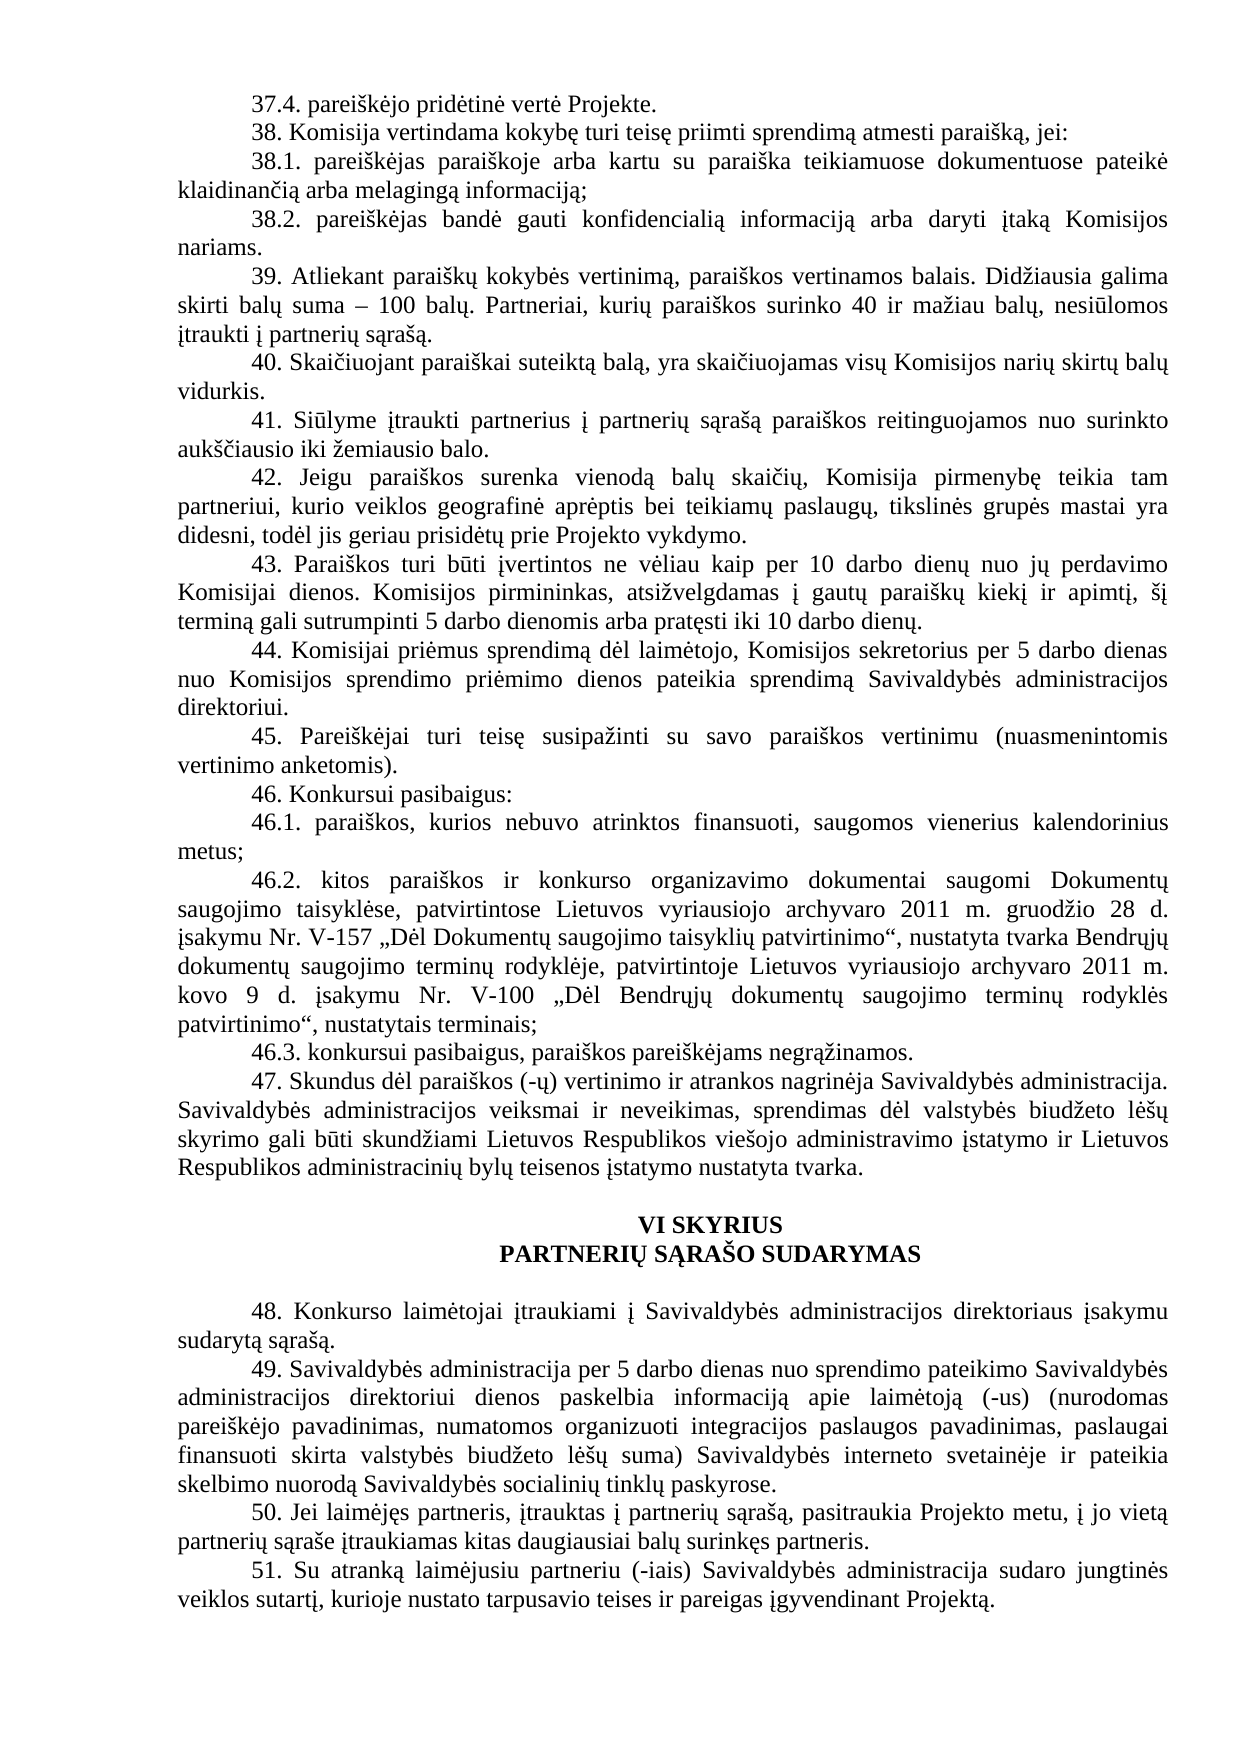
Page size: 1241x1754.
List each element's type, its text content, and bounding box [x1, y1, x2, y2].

text 44. Komisijai priėmus sprendimą dėl laimėtojo, Komisijos sekretorius per 5 darbo dienas nuo Komisijos sprendimo priėmimo dienos pateikia sprendimą Savivaldybės administracijos direktoriui. [177, 635, 1169, 721]
text 40. Skaičiuojant paraiškai suteiktą balą, yra skaičiuojamas visų Komisijos narių skirtų balų vidurkis. [177, 347, 1169, 405]
text 39. Atliekant paraiškų kokybės vertinimą, paraiškos vertinamos balais. Didžiausia galima skirti balų suma – 100 balų. Partneriai, kurių paraiškos surinko 40 ir mažiau balų, nesiūlomos įtraukti į partnerių sąrašą. [177, 261, 1169, 347]
text 46. Konkursui pasibaigus: [177, 779, 1169, 807]
text 37.4. pareiškėjo pridėtinė vertė Projekte. [177, 89, 1169, 117]
text 48. Konkurso laimėtojai įtraukiami į Savivaldybės administracijos direktoriaus įsakymu sudarytą sąrašą. [177, 1296, 1169, 1354]
text 51. Su atranką laimėjusiu partneriu (-iais) Savivaldybės administracija sudaro jungtinės veiklos sutartį, kurioje nustato tarpusavio teises ir pareigas įgyvendinant Projektą. [177, 1555, 1169, 1612]
text 42. Jeigu paraiškos surenka vienodą balų skaičių, Komisija pirmenybę teikia tam partneriui, kurio veiklos geografinė aprėptis bei teikiamų paslaugų, tikslinės grupės mastai yra didesni, todėl jis geriau prisidėtų prie Projekto vykdymo. [177, 462, 1169, 549]
text 41. Siūlyme įtraukti partnerius į partnerių sąrašą paraiškos reitinguojamos nuo surinkto aukščiausio iki žemiausio balo. [177, 405, 1169, 462]
text 46.2. kitos paraiškos ir konkurso organizavimo dokumentai saugomi Dokumentų saugojimo taisyklėse, patvirtintose Lietuvos vyriausiojo archyvaro 2011 m. gruodžio 28 d. įsakymu Nr. V-157 „Dėl Dokumentų saugojimo taisyklių patvirtinimo“, nustatyta tvarka Bendrųjų dokumentų saugojimo terminų rodyklėje, patvirtintoje Lietuvos vyriausiojo archyvaro 2011 m. kovo 9 d. įsakymu Nr. V-100 „Dėl Bendrųjų dokumentų saugojimo terminų rodyklės patvirtinimo“, nustatytais terminais; [177, 865, 1169, 1037]
text 45. Pareiškėjai turi teisę susipažinti su savo paraiškos vertinimu (nuasmenintomis vertinimo anketomis). [177, 721, 1169, 779]
text 50. Jei laimėjęs partneris, įtrauktas į partnerių sąrašą, pasitraukia Projekto metu, į jo vietą partnerių sąraše įtraukiamas kitas daugiausiai balų surinkęs partneris. [177, 1497, 1169, 1555]
text 49. Savivaldybės administracija per 5 darbo dienas nuo sprendimo pateikimo Savivaldybės administracijos direktoriui dienos paskelbia informaciją apie laimėtoją (-us) (nurodomas pareiškėjo pavadinimas, numatomos organizuoti integracijos paslaugos pavadinimas, paslaugai finansuoti skirta valstybės biudžeto lėšų suma) Savivaldybės interneto svetainėje ir pateikia skelbimo nuorodą Savivaldybės socialinių tinklų paskyrose. [177, 1354, 1169, 1497]
text 43. Paraiškos turi būti įvertintos ne vėliau kaip per 10 darbo dienų nuo jų perdavimo Komisijai dienos. Komisijos pirmininkas, atsižvelgdamas į gautų paraiškų kiekį ir apimtį, šį terminą gali sutrumpinti 5 darbo dienomis arba pratęsti iki 10 darbo dienų. [177, 549, 1169, 635]
text 38. Komisija vertindama kokybę turi teisę priimti sprendimą atmesti paraišką, jei: [177, 117, 1169, 146]
text 46.3. konkursui pasibaigus, paraiškos pareiškėjams negrąžinamos. [177, 1037, 1169, 1066]
text 38.1. pareiškėjas paraiškoje arba kartu su paraiška teikiamuose dokumentuose pateikė klaidinančią arba melagingą informaciją; [177, 146, 1169, 204]
text 47. Skundus dėl paraiškos (-ų) vertinimo ir atrankos nagrinėja Savivaldybės administracija. Savivaldybės administracijos veiksmai ir neveikimas, sprendimas dėl valstybės biudžeto lėšų skyrimo gali būti skundžiami Lietuvos Respublikos viešojo administravimo įstatymo ir Lietuvos Respublikos administracinių bylų teisenos įstatymo nustatyta tvarka. [177, 1066, 1169, 1181]
text PARTNERIŲ SĄRAŠO SUDARYMAS [177, 1239, 1169, 1267]
text 46.1. paraiškos, kurios nebuvo atrinktos finansuoti, saugomos vienerius kalendorinius metus; [177, 807, 1169, 865]
text VI SKYRIUS [177, 1210, 1169, 1239]
text 38.2. pareiškėjas bandė gauti konfidencialią informaciją arba daryti įtaką Komisijos nariams. [177, 204, 1169, 261]
